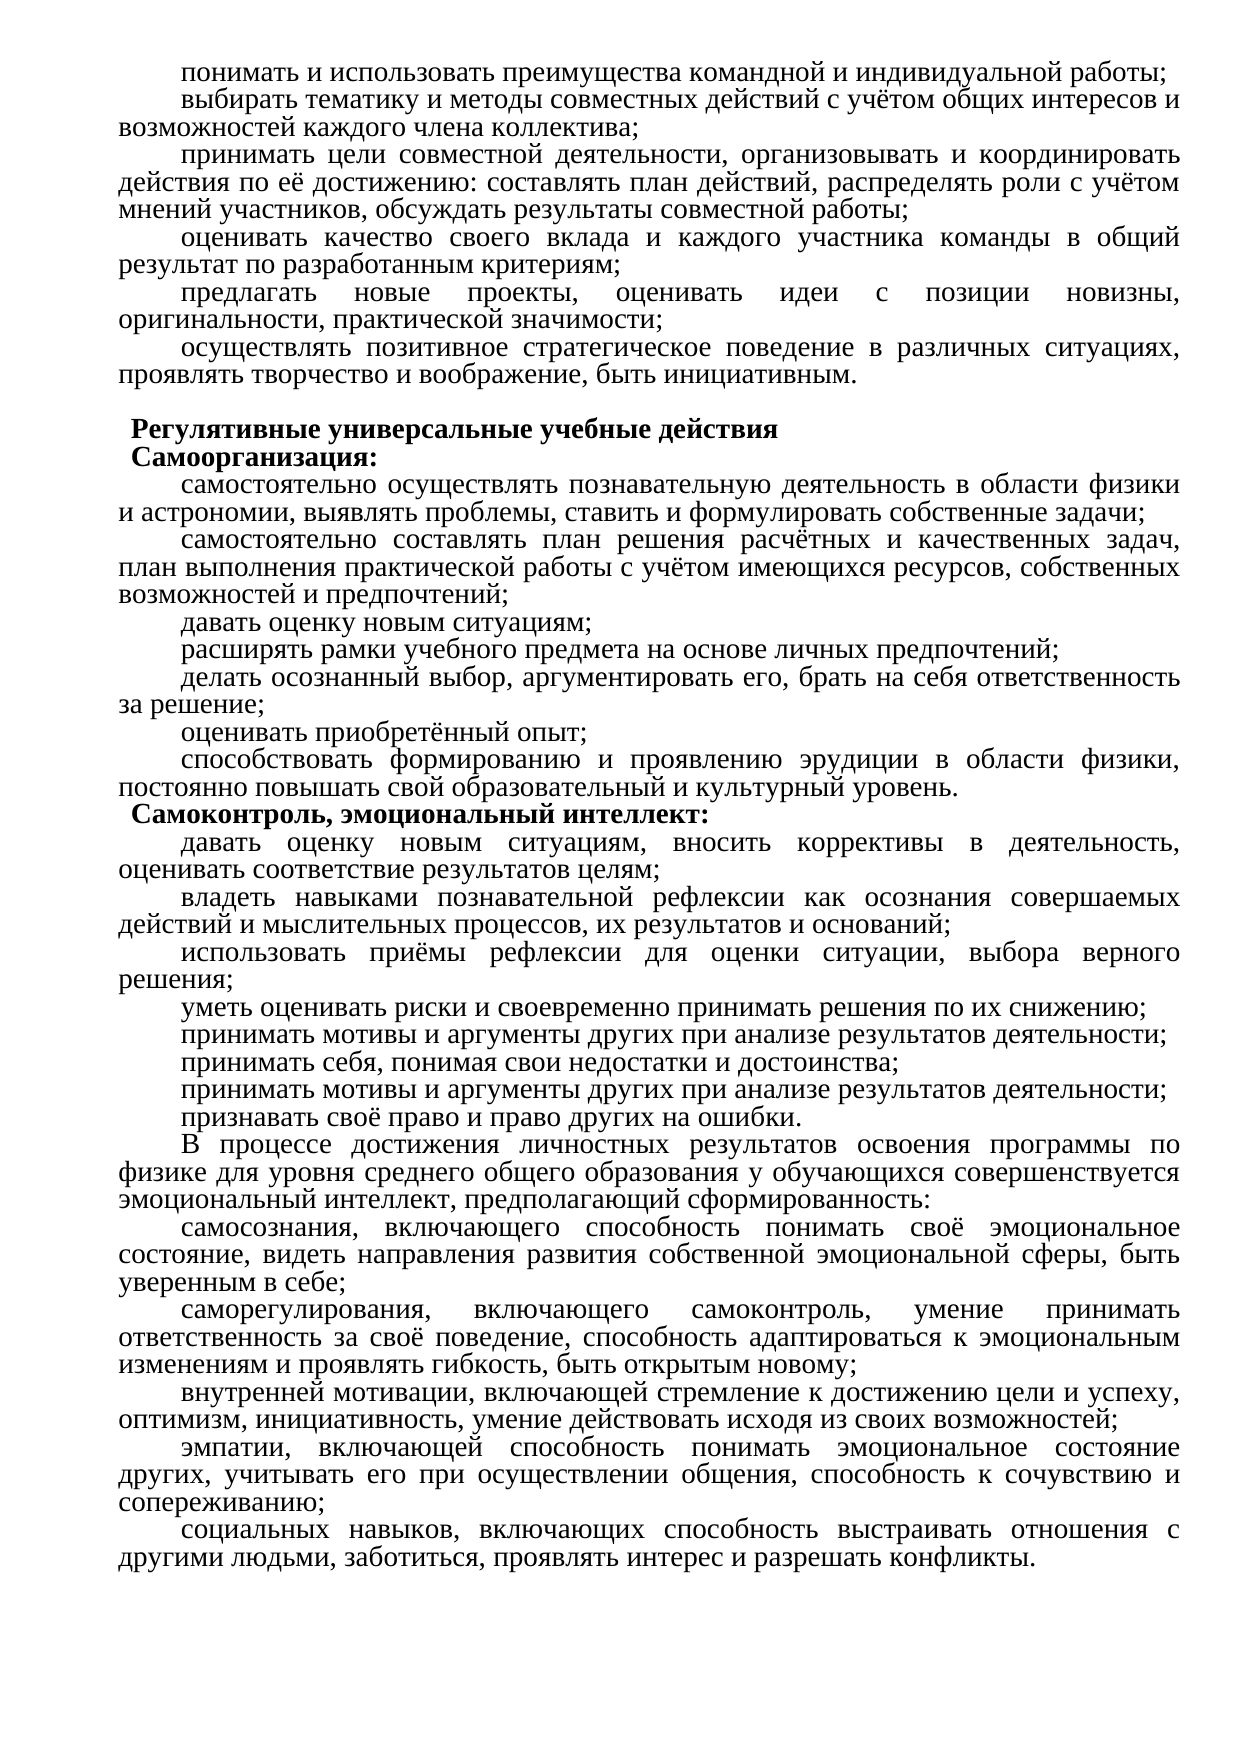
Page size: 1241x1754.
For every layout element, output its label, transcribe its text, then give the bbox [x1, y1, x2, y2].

text признавать своё право и право других на ошибки. [118, 1104, 1181, 1132]
text социальных навыков, включающих способность выстраивать отношения с другими людьми, заботиться, проявлять интерес и разрешать конфликты. [118, 1517, 1181, 1572]
text способствовать формированию и проявлению эрудиции в области физики, постоянно повышать свой образовательный и культурный уровень. [118, 747, 1181, 802]
text эмпатии, включающей способность понимать эмоциональное состояние других, учитывать его при осуществлении общения, способность к сочувствию и сопереживанию; [118, 1434, 1181, 1517]
text использовать приёмы рефлексии для оценки ситуации, выбора верного решения; [118, 939, 1181, 994]
text принимать себя, понимая свои недостатки и достоинства; [118, 1049, 1181, 1077]
text самосознания, включающего способность понимать своё эмоциональное состояние, видеть направления развития собственной эмоциональной сферы, быть уверенным в себе; [118, 1214, 1181, 1297]
text предлагать новые проекты, оценивать идеи с позиции новизны, оригинальности, практической значимости; [118, 279, 1181, 334]
text самостоятельно составлять план решения расчётных и качественных задач, план выполнения практической работы с учётом имеющихся ресурсов, собственных возможностей и предпочтений; [118, 527, 1181, 609]
text расширять рамки учебного предмета на основе личных предпочтений; [118, 637, 1181, 664]
text давать оценку новым ситуациям, вносить коррективы в деятельность, оценивать соответствие результатов целям; [118, 829, 1181, 884]
text уметь оценивать риски и своевременно принимать решения по их снижению; [118, 994, 1181, 1022]
text владеть навыками познавательной рефлексии как осознания совершаемых действий и мыслительных процессов, их результатов и оснований; [118, 884, 1181, 939]
text самостоятельно осуществлять познавательную деятельность в области физики и астрономии, выявлять проблемы, ставить и формулировать собственные задачи; [118, 472, 1181, 527]
text оценивать приобретённый опыт; [118, 719, 1181, 747]
text Регулятивные универсальные учебные действия [131, 417, 1181, 444]
text осуществлять позитивное стратегическое поведение в различных ситуациях, проявлять творчество и воображение, быть инициативным. [118, 334, 1181, 389]
text Самоконтроль, эмоциональный интеллект: [131, 802, 1181, 829]
text принимать мотивы и аргументы других при анализе результатов деятельности; [118, 1022, 1181, 1049]
text давать оценку новым ситуациям; [118, 609, 1181, 637]
text делать осознанный выбор, аргументировать его, брать на себя ответственность за решение; [118, 664, 1181, 719]
text внутренней мотивации, включающей стремление к достижению цели и успеху, оптимизм, инициативность, умение действовать исходя из своих возможностей; [118, 1379, 1181, 1434]
text выбирать тематику и методы совместных действий с учётом общих интересов и возможностей каждого члена коллектива; [118, 87, 1181, 142]
text саморегулирования, включающего самоконтроль, умение принимать ответственность за своё поведение, способность адаптироваться к эмоциональным изменениям и проявлять гибкость, быть открытым новому; [118, 1297, 1181, 1379]
text принимать цели совместной деятельности, организовывать и координировать действия по её достижению: составлять план действий, распределять роли с учётом мнений участников, обсуждать результаты совместной работы; [118, 142, 1181, 224]
text Самоорганизация: [131, 444, 1181, 472]
text оценивать качество своего вклада и каждого участника команды в общий результат по разработанным критериям; [118, 224, 1181, 279]
text понимать и использовать преимущества командной и индивидуальной работы; [118, 59, 1181, 87]
text принимать мотивы и аргументы других при анализе результатов деятельности; [118, 1077, 1181, 1104]
text В процессе достижения личностных результатов освоения программы по физике для уровня среднего общего образования у обучающихся совершенствуется эмоциональный интеллект, предполагающий сформированность: [118, 1132, 1181, 1214]
